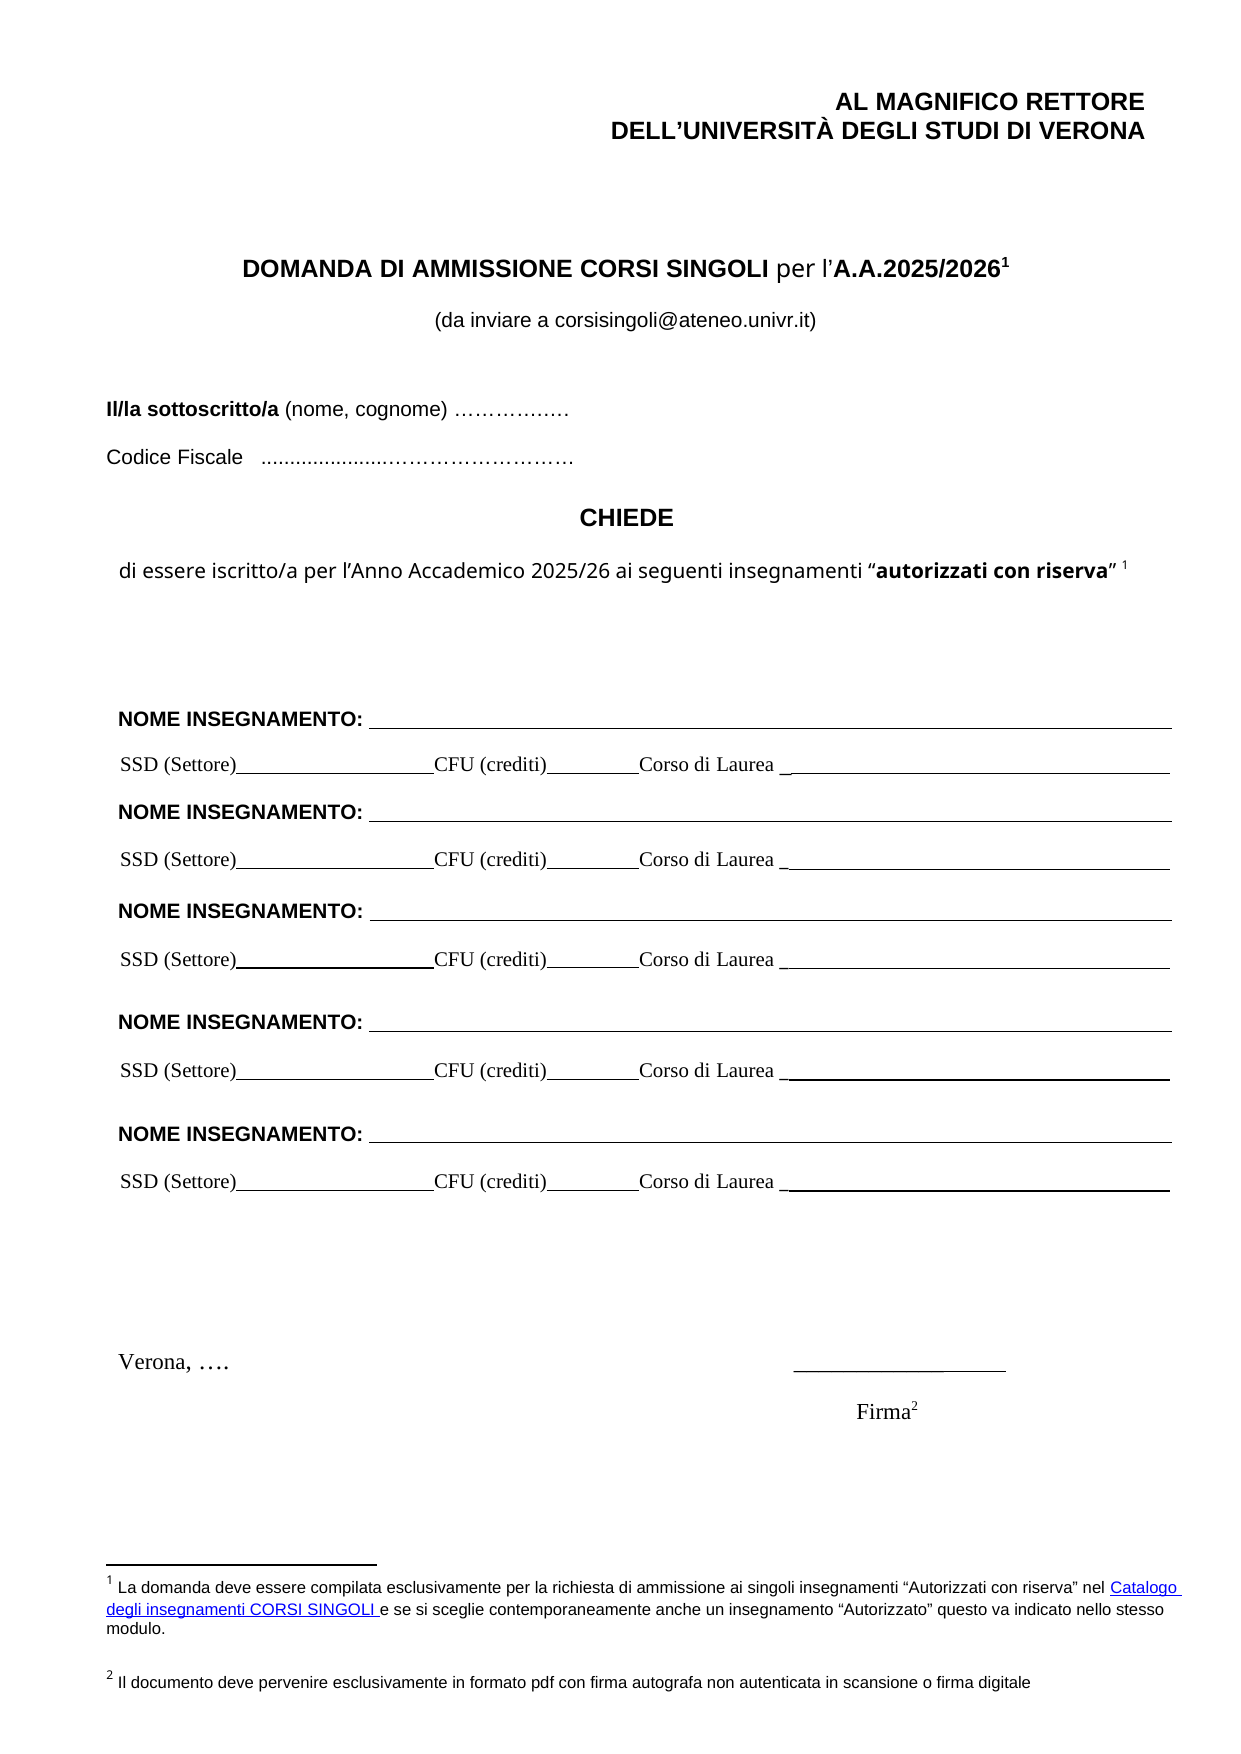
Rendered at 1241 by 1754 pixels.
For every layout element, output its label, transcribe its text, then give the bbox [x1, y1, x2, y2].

text SSD (Settore) CFU (crediti) Corso di Laurea _ [120, 752, 1184, 776]
text SSD (Settore) CFU (crediti) Corso di Laurea _ [120, 944, 1184, 972]
text SSD (Settore) CFU (crediti) Corso di Laurea _ [120, 1055, 1184, 1083]
subtitle NOME INSEGNAMENTO: [118, 1121, 1184, 1145]
text Il/la sottoscritto/a (nome, cognome) ………….…. [106, 397, 1184, 421]
text SSD (Settore) CFU (crediti) Corso di Laurea _ [120, 844, 1184, 873]
text Firma [781, 1398, 1184, 1424]
subtitle NOME INSEGNAMENTO: [118, 799, 1184, 823]
text di essere iscritto/a per l’Anno Accademico 2025/26 ai seguenti insegnamenti “autorizzati con riserva” 1 [106, 557, 1141, 585]
subtitle NOME INSEGNAMENTO: [118, 1010, 1184, 1034]
subtitle CHIEDE [106, 503, 1133, 532]
text Codice Fiscale ......................……………………… [106, 444, 1184, 468]
subtitle NOME INSEGNAMENTO: [118, 707, 1184, 731]
subtitle NOME INSEGNAMENTO: [118, 899, 1184, 923]
text Verona, …. ____________ [118, 1346, 1184, 1375]
subtitle DOMANDA DI AMMISSIONE CORSI SINGOLI per l’A.A.2025/2026 [106, 251, 1145, 285]
text SSD (Settore) CFU (crediti) Corso di Laurea _ [120, 1166, 1184, 1194]
subtitle (da inviare a corsisingoli@ateneo.univr.it) [106, 308, 1145, 332]
